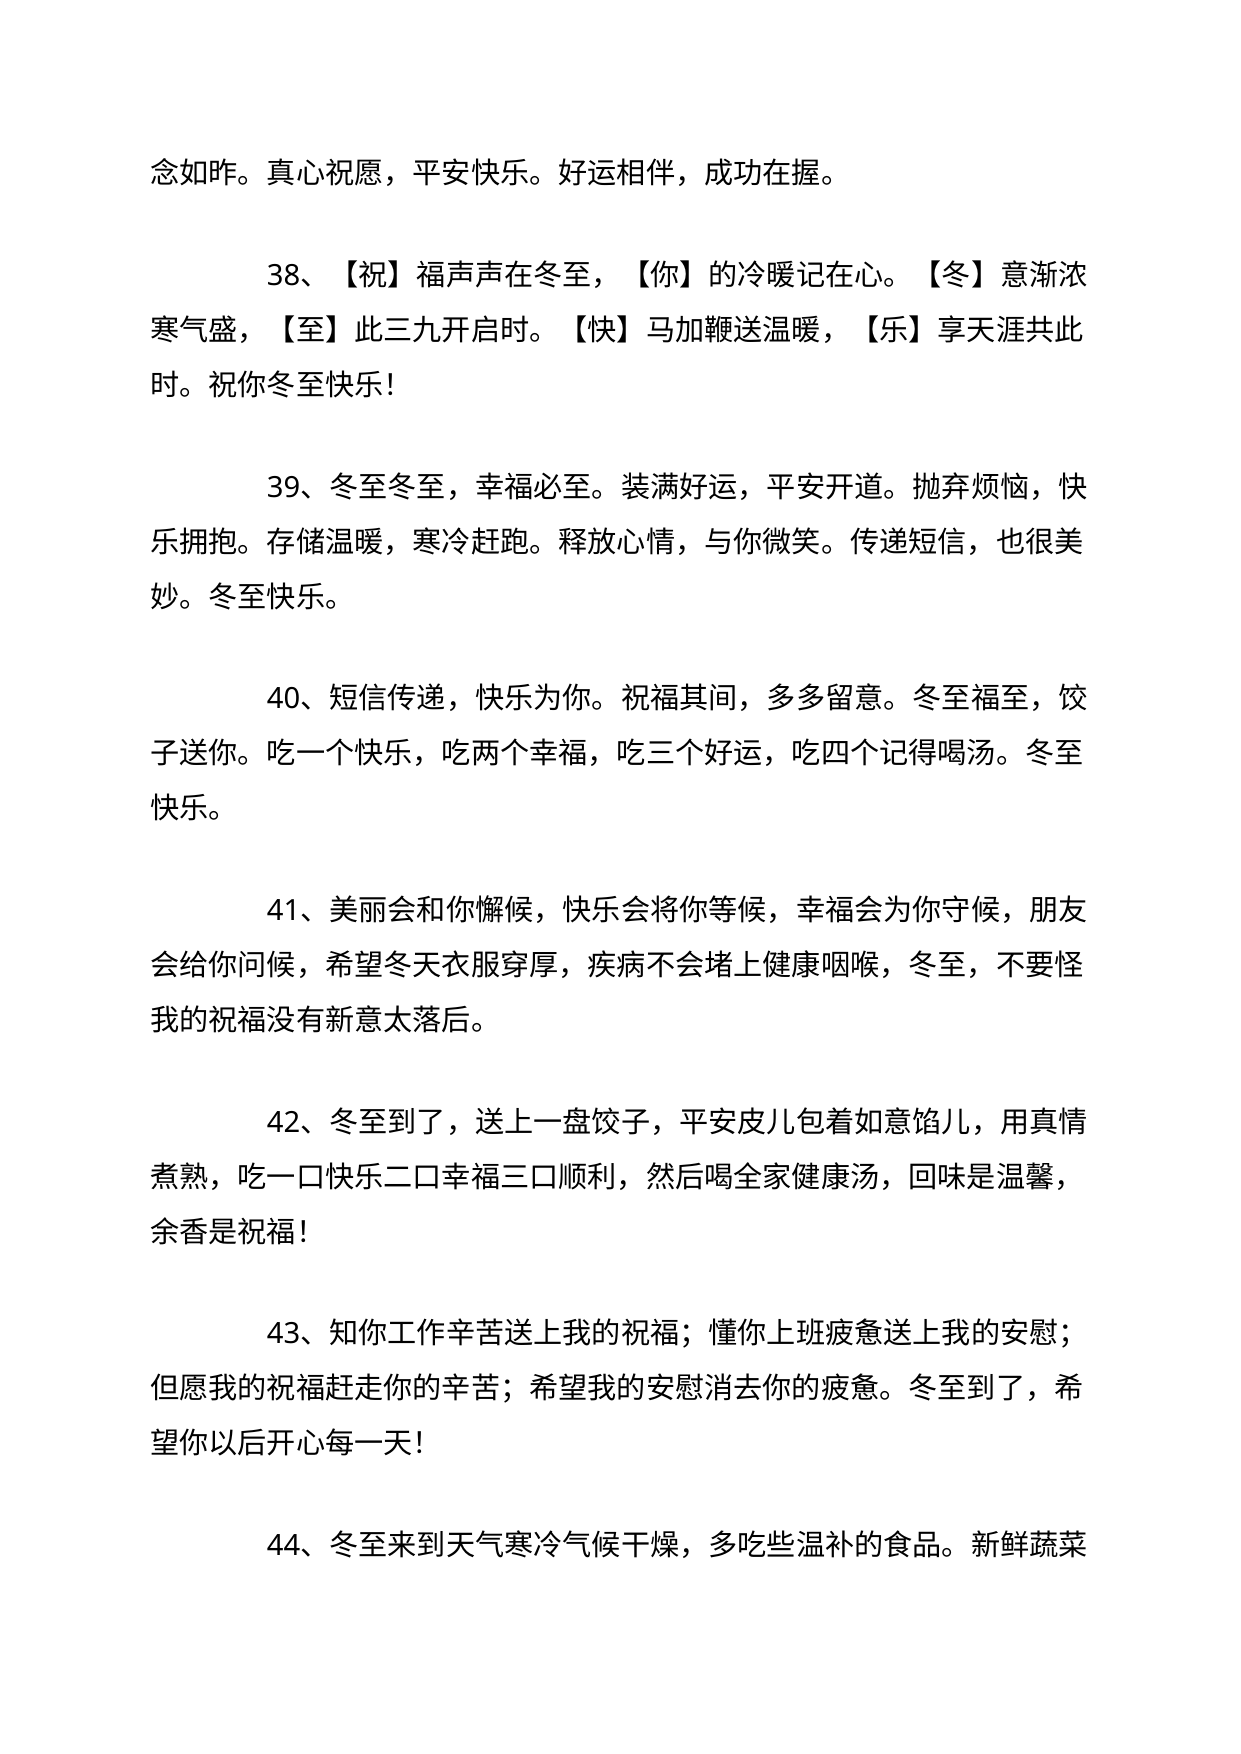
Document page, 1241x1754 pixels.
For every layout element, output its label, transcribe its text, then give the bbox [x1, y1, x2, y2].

text 39、冬至冬至，幸福必至。装满好运，平安开道。抛弃烦恼，快乐拥抱。存储温暖，寒冷赶跑。释放心情，与你微笑。传递短信，也很美妙。冬至快乐。 [150, 463, 1090, 616]
text 38、【祝】福声声在冬至，【你】的冷暖记在心。【冬】意渐浓寒气盛，【至】此三九开启时。【快】马加鞭送温暖，【乐】享天涯共此时。祝你冬至快乐！ [150, 252, 1090, 404]
text 40、短信传递，快乐为你。祝福其间，多多留意。冬至福至，饺子送你。吃一个快乐，吃两个幸福，吃三个好运，吃四个记得喝汤。冬至快乐。 [150, 675, 1090, 827]
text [150, 1522, 1090, 1564]
text 41、美丽会和你懈候，快乐会将你等候，幸福会为你守候，朋友会给你问候，希望冬天衣服穿厚，疾病不会堵上健康咽喉，冬至，不要怪我的祝福没有新意太落后。 [150, 887, 1090, 1039]
text 43、知你工作辛苦送上我的祝福；懂你上班疲惫送上我的安慰；但愿我的祝福赶走你的辛苦；希望我的安慰消去你的疲惫。冬至到了，希望你以后开心每一天！ [150, 1310, 1090, 1462]
text 42、冬至到了，送上一盘饺子，平安皮儿包着如意馅儿，用真情煮熟，吃一口快乐二口幸福三口顺利，然后喝全家健康汤，回味是温馨，余香是祝福！ [150, 1098, 1090, 1251]
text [150, 150, 1090, 192]
